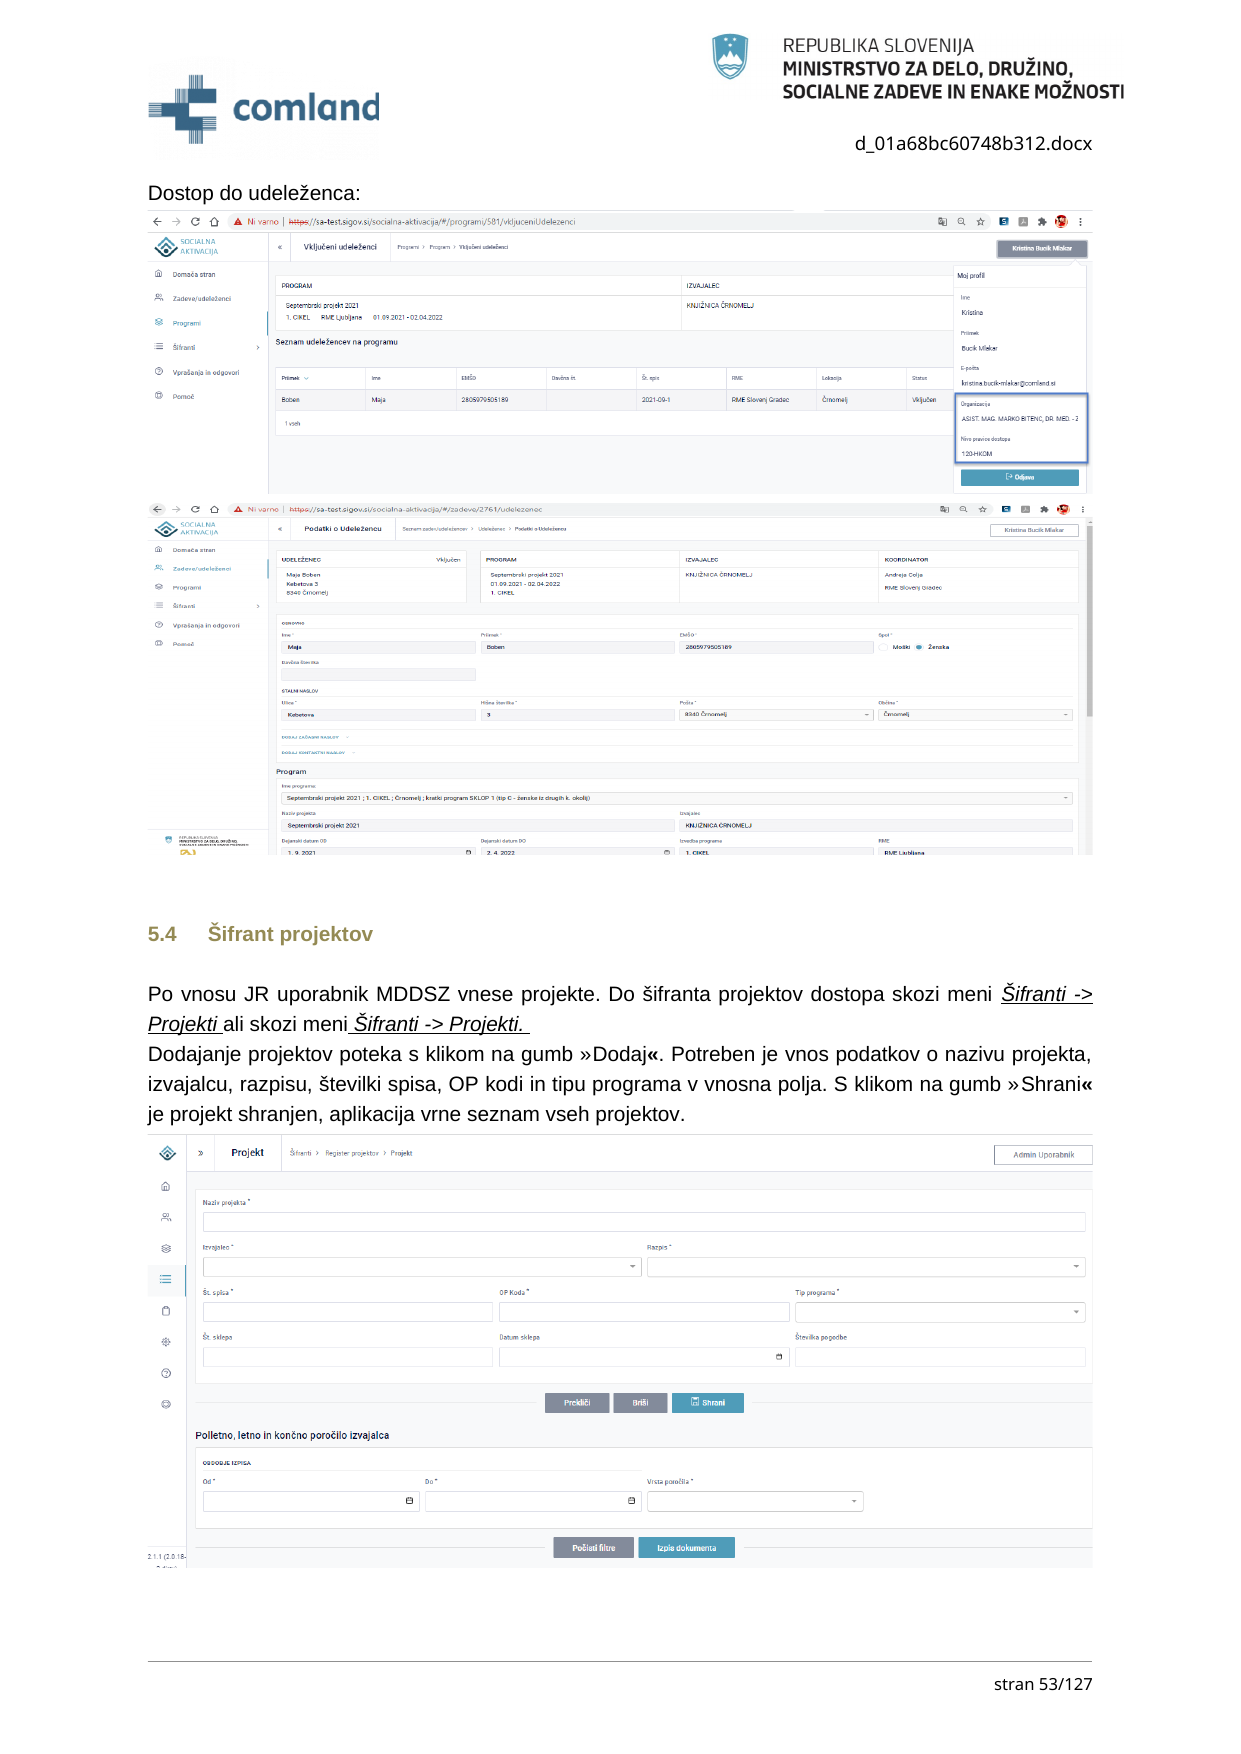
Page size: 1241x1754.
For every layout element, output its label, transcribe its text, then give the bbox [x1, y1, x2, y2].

picture [147, 1131, 1093, 1568]
picture [147, 501, 1093, 855]
text Dostop do udeleženca: [148, 181, 1092, 205]
picture [147, 210, 1093, 494]
picture [147, 56, 379, 160]
picture [707, 33, 1124, 99]
subtitle Šifrant projektov [148, 922, 1092, 946]
text Po vnosu JR uporabnik MDDSZ vnese projekte. Do šifranta projektov dostopa skozi meni Šifranti -> Projekti ali skozi meni Šifranti -> Projekti. [148, 982, 1092, 1036]
text Dodajanje projektov poteka s klikom na gumb »Dodaj«. Potreben je vnos podatkov o nazivu projekta, izvajalcu, razpisu, številki spisa, OP kodi in tipu programa v vnosna polja. S klikom na gumb »Shrani« je projekt shranjen, aplikacija vrne seznam vseh projektov. [148, 1042, 1092, 1126]
